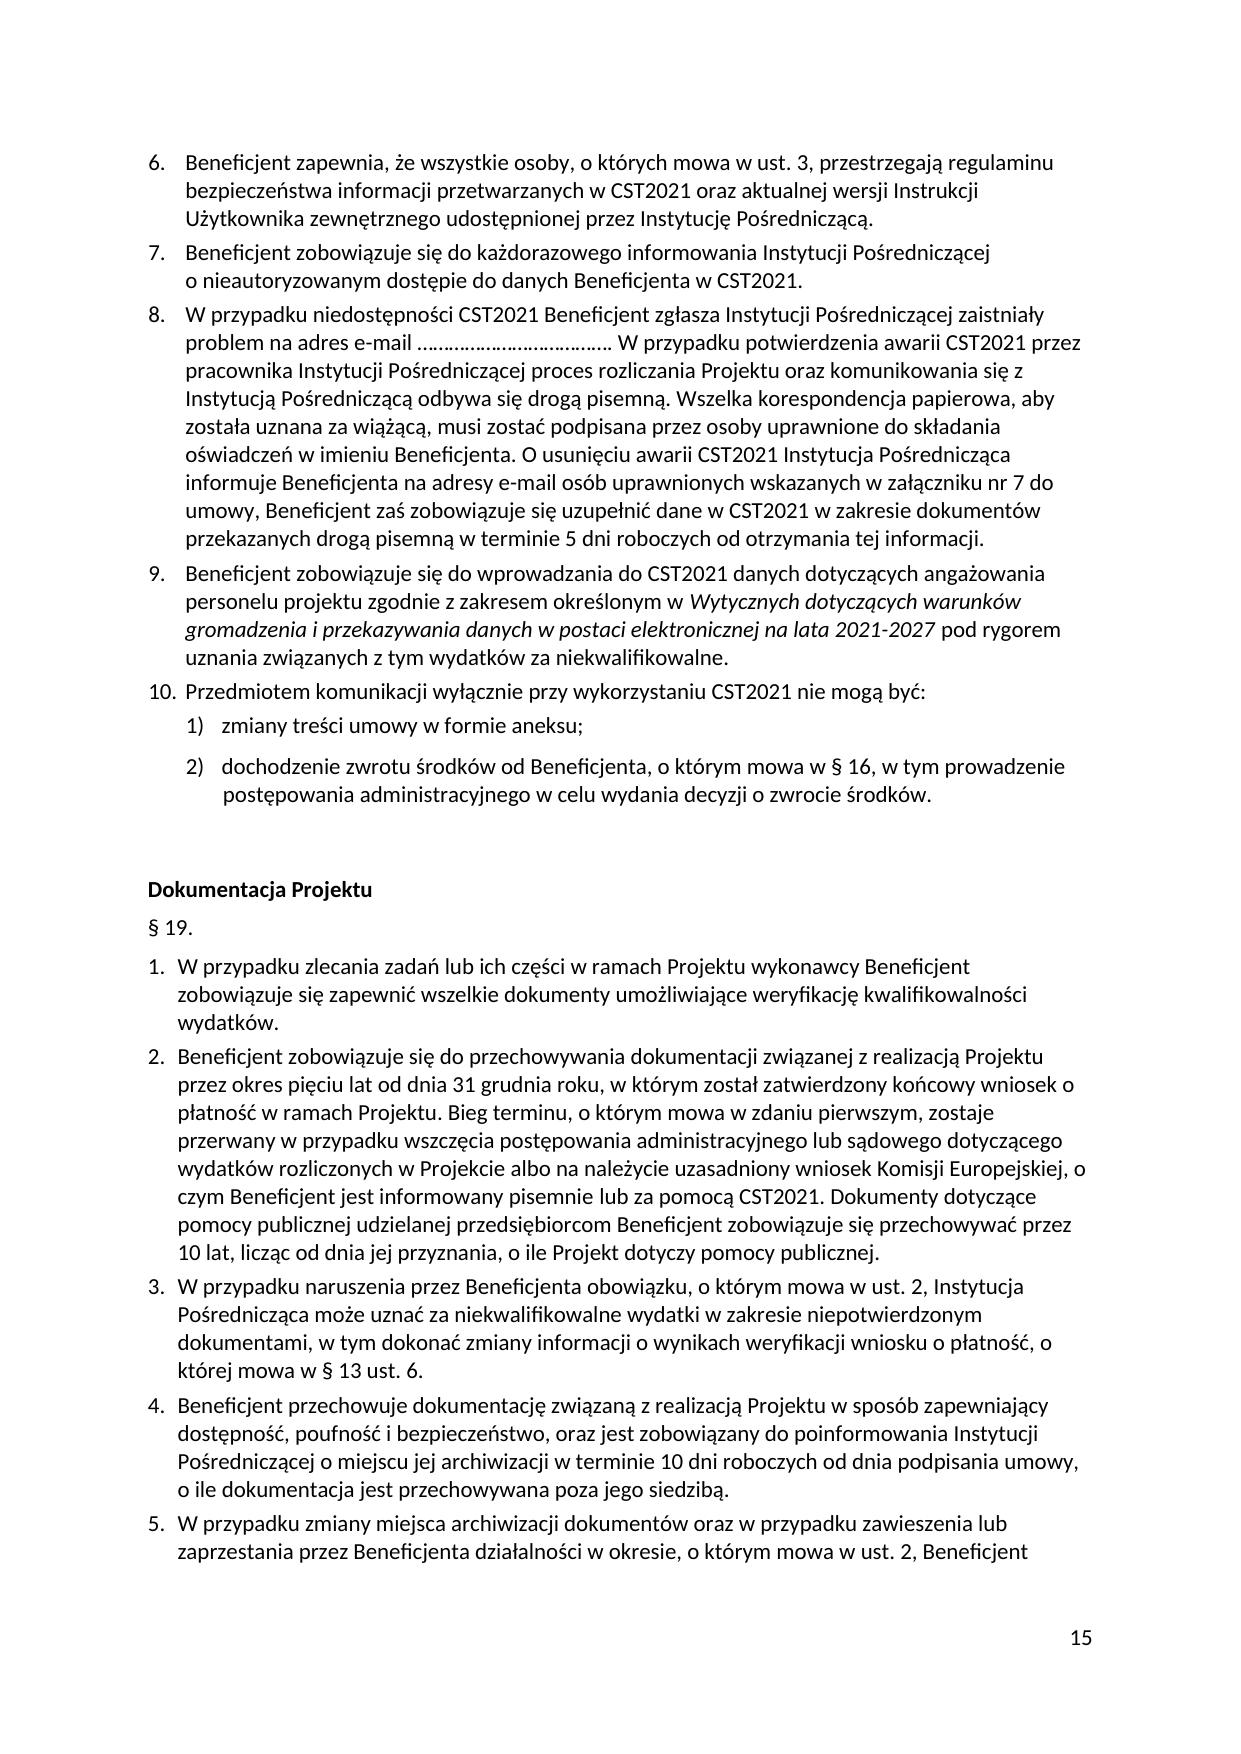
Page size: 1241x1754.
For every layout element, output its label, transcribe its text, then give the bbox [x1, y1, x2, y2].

list Beneficjent zobowiązuje się do każdorazowego informowania Instytucji Pośredniczącej o nieautoryzowanym dostępie do danych Beneficjenta w CST2021. [148, 238, 1092, 294]
list Beneficjent przechowuje dokumentację związaną z realizacją Projektu w sposób zapewniający dostępność, poufność i bezpieczeństwo, oraz jest zobowiązany do poinformowania Instytucji Pośredniczącej o miejscu jej archiwizacji w terminie 10 dni roboczych od dnia podpisania umowy, o ile dokumentacja jest przechowywana poza jego siedzibą. [148, 1391, 1092, 1503]
list Beneficjent zobowiązuje się do wprowadzania do CST2021 danych dotyczących angażowania personelu projektu zgodnie z zakresem określonym w Wytycznych dotyczących warunków gromadzenia i przekazywania danych w postaci elektronicznej na lata 2021-2027 pod rygorem uznania związanych z tym wydatków za niekwalifikowalne. [148, 559, 1092, 671]
list Beneficjent zobowiązuje się do przechowywania dokumentacji związanej z realizacją Projektu przez okres pięciu lat od dnia 31 grudnia roku, w którym został zatwierdzony końcowy wniosek o płatność w ramach Projektu. Bieg terminu, o którym mowa w zdaniu pierwszym, zostaje przerwany w przypadku wszczęcia postępowania administracyjnego lub sądowego dotyczącego wydatków rozliczonych w Projekcie albo na należycie uzasadniony wniosek Komisji Europejskiej, o czym Beneficjent jest informowany pisemnie lub za pomocą CST2021. Dokumenty dotyczące pomocy publicznej udzielanej przedsiębiorcom Beneficjent zobowiązuje się przechowywać przez 10 lat, licząc od dnia jej przyznania, o ile Projekt dotyczy pomocy publicznej. [148, 1042, 1092, 1266]
list W przypadku niedostępności CST2021 Beneficjent zgłasza Instytucji Pośredniczącej zaistniały problem na adres e-mail ………………………………. W przypadku potwierdzenia awarii CST2021 przez pracownika Instytucji Pośredniczącej proces rozliczania Projektu oraz komunikowania się z Instytucją Pośredniczącą odbywa się drogą pisemną. Wszelka korespondencja papierowa, aby została uznana za wiążącą, musi zostać podpisana przez osoby uprawnione do składania oświadczeń w imieniu Beneficjenta. O usunięciu awarii CST2021 Instytucja Pośrednicząca informuje Beneficjenta na adresy e-mail osób uprawnionych wskazanych w załączniku nr 7 do umowy, Beneficjent zaś zobowiązuje się uzupełnić dane w CST2021 w zakresie dokumentów przekazanych drogą pisemną w terminie 5 dni roboczych od otrzymania tej informacji. [148, 300, 1092, 552]
text Dokumentacja Projektu [148, 875, 1092, 903]
list zmiany treści umowy w formie aneksu; [186, 711, 1092, 739]
list W przypadku zlecania zadań lub ich części w ramach Projektu wykonawcy Beneficjent zobowiązuje się zapewnić wszelkie dokumenty umożliwiające weryfikację kwalifikowalności wydatków. [148, 952, 1092, 1036]
list Beneficjent zapewnia, że wszystkie osoby, o których mowa w ust. 3, przestrzegają regulaminu bezpieczeństwa informacji przetwarzanych w CST2021 oraz aktualnej wersji Instrukcji Użytkownika zewnętrznego udostępnionej przez Instytucję Pośredniczącą. [148, 148, 1092, 232]
list dochodzenie zwrotu środków od Beneficjenta, o którym mowa w § 16, w tym prowadzenie postępowania administracyjnego w celu wydania decyzji o zwrocie środków. [186, 752, 1092, 808]
text § 19. [148, 913, 1092, 941]
list W przypadku naruszenia przez Beneficjenta obowiązku, o którym mowa w ust. 2, Instytucja Pośrednicząca może uznać za niekwalifikowalne wydatki w zakresie niepotwierdzonym dokumentami, w tym dokonać zmiany informacji o wynikach weryfikacji wniosku o płatność, o której mowa w § 13 ust. 6. [148, 1272, 1092, 1384]
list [148, 1509, 1092, 1565]
list Przedmiotem komunikacji wyłącznie przy wykorzystaniu CST2021 nie mogą być: [148, 677, 1092, 705]
